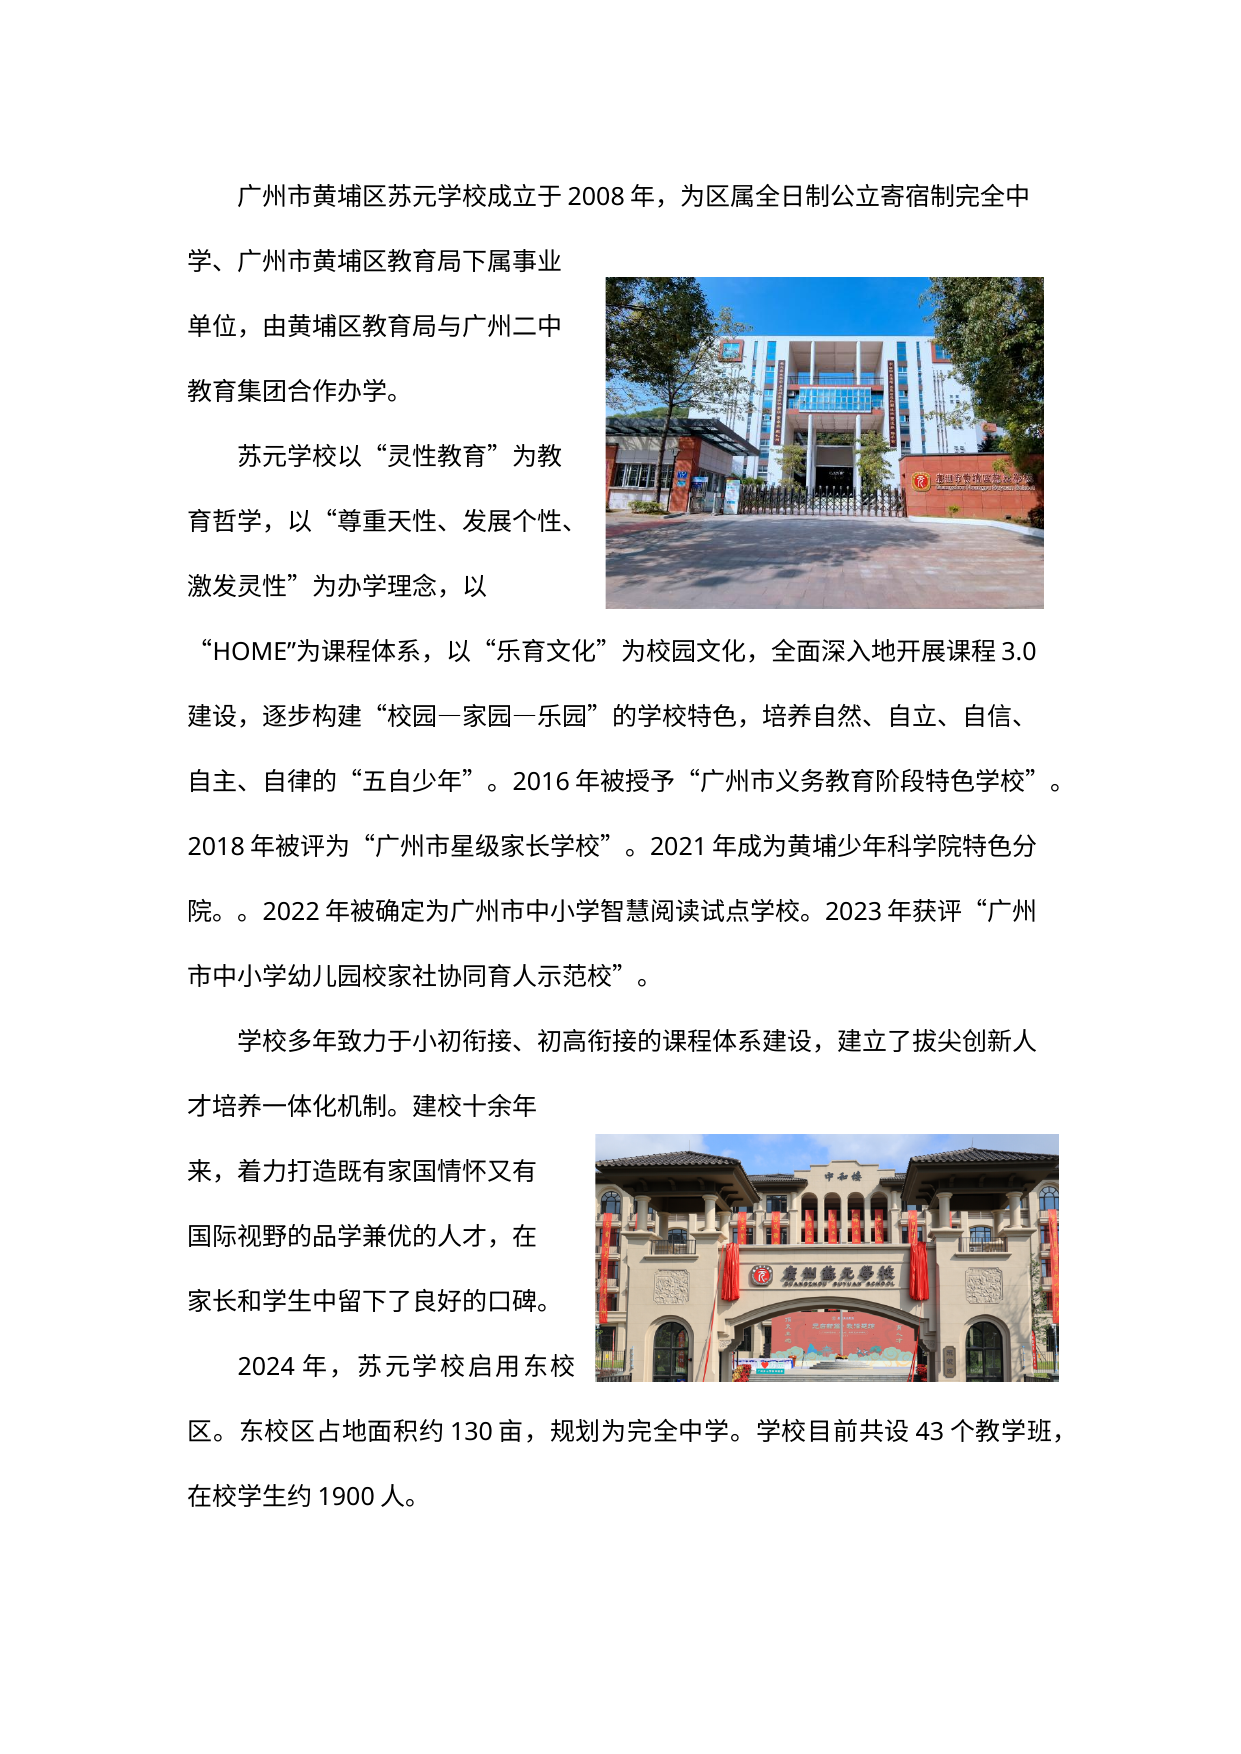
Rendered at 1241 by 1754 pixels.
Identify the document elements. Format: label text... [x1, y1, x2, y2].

text 广州市黄埔区苏元学校成立于2008年，为区属全日制公立寄宿制完全中学、广州市黄埔区教育局下属事业单位，由黄埔区教育局与广州二中教育集团合作办学。 [187, 162, 1053, 422]
text 苏元学校以“灵性教育”为教育哲学，以“尊重天性、发展个性、激发灵性”为办学理念，以“HOME”为课程体系，以“乐育文化”为校园文化，全面深入地开展课程3.0建设，逐步构建“校园—家园—乐园”的学校特色，培养自然、自立、自信、自主、自律的“五自少年”。2016年被授予“广州市义务教育阶段特色学校”。2018年被评为“广州市星级家长学校”。2021年成为黄埔少年科学院特色分院。。2022年被确定为广州市中小学智慧阅读试点学校。2023年获评“广州市中小学幼儿园校家社协同育人示范校”。 [187, 422, 1053, 1007]
text 2024年，苏元学校启用东校区。东校区占地面积约130亩，规划为完全中学。学校目前共设43个教学班，在校学生约1900人。 [187, 1332, 1053, 1527]
text 学校多年致力于小初衔接、初高衔接的课程体系建设，建立了拔尖创新人才培养一体化机制。建校十余年来，着力打造既有家国情怀又有国际视野的品学兼优的人才，在家长和学生中留下了良好的口碑。 [187, 1007, 1053, 1332]
picture [605, 277, 1042, 607]
picture [595, 1134, 1059, 1382]
